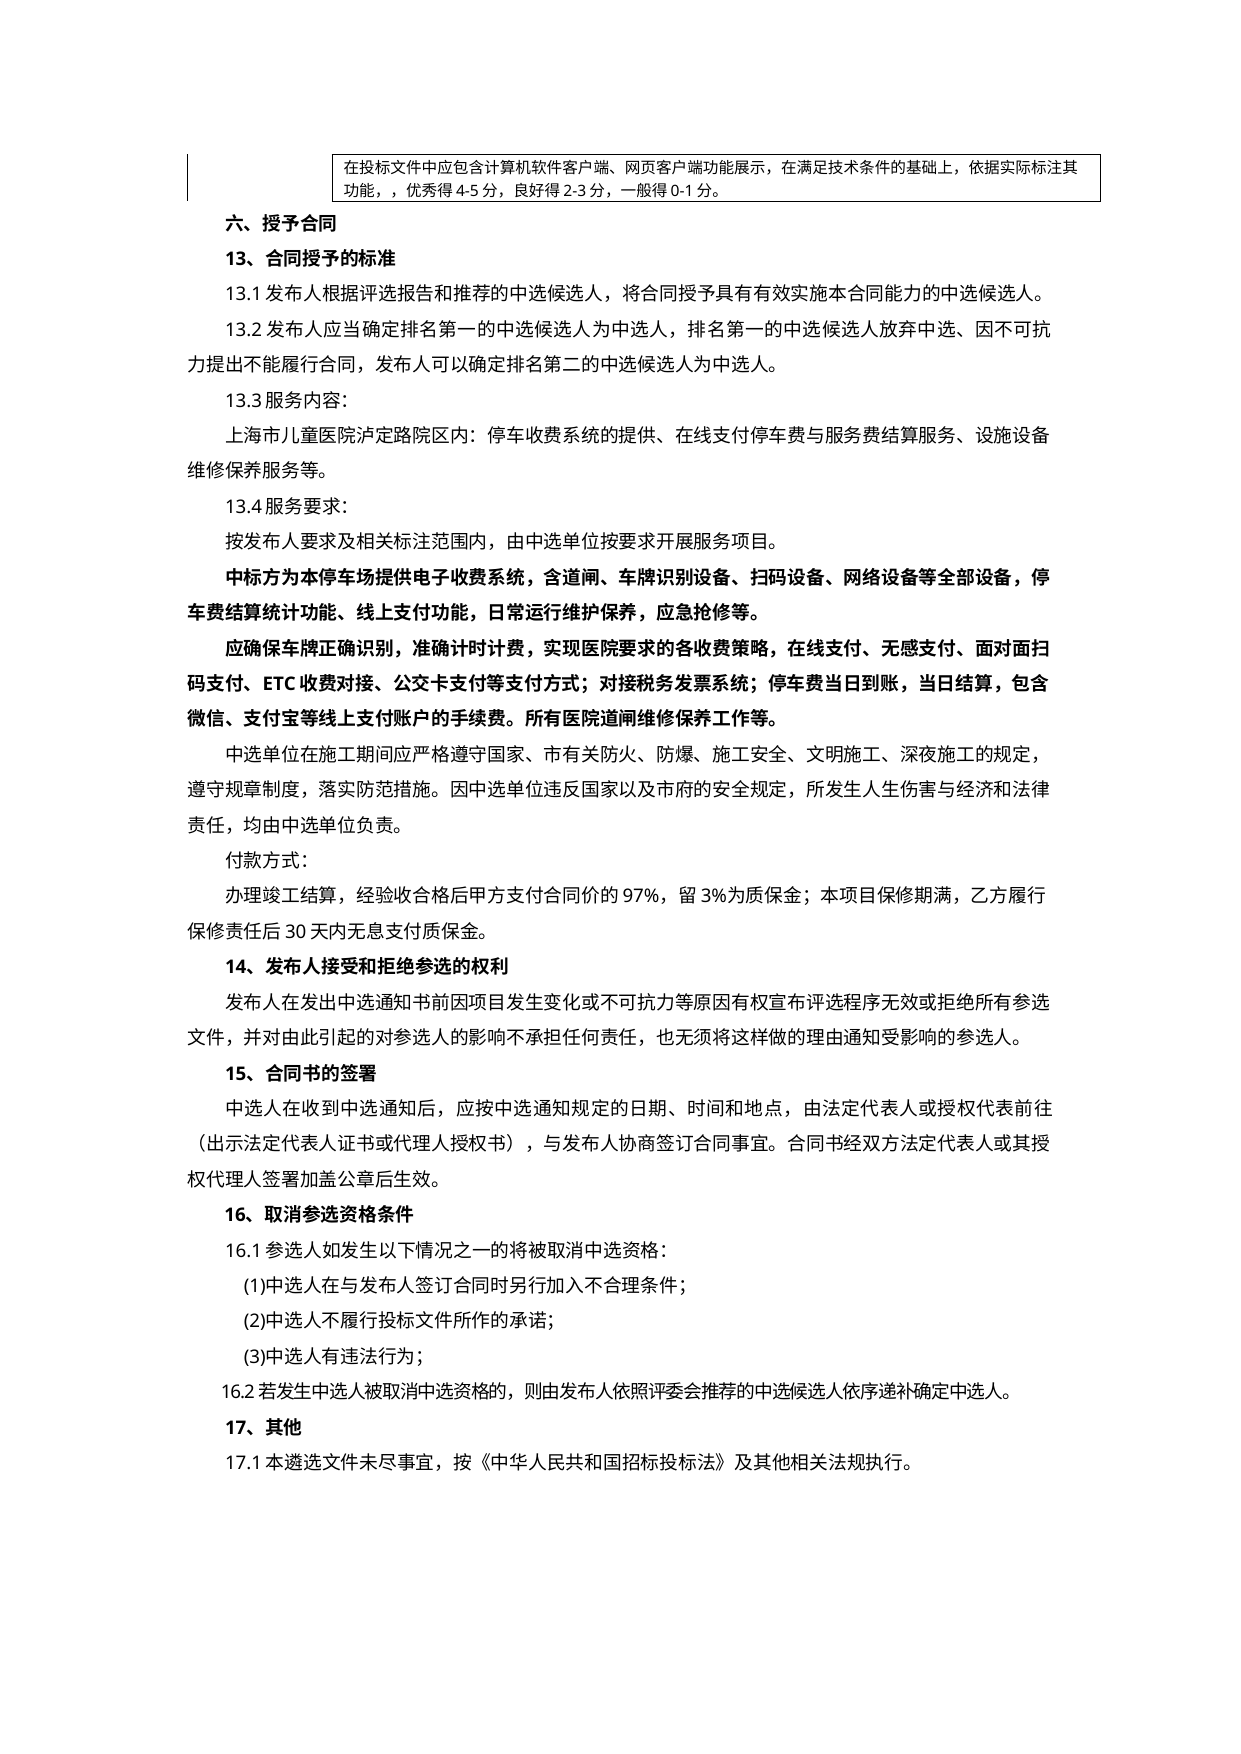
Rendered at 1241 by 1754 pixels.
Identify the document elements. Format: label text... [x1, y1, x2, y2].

text 六、授予合同 [187, 202, 1053, 237]
text 13、合同授予的标准 [187, 237, 1053, 272]
text 上海市儿童医院泸定路院区内：停车收费系统的提供、在线支付停车费与服务费结算服务、设施设备维修保养服务等。 [187, 414, 1053, 485]
text 13.3服务内容： [187, 379, 1053, 414]
text 中选单位在施工期间应严格遵守国家、市有关防火、防爆、施工安全、文明施工、深夜施工的规定，遵守规章制度，落实防范措施。因中选单位违反国家以及市府的安全规定，所发生人生伤害与经济和法律责任，均由中选单位负责。 [187, 733, 1053, 839]
table_cell 在投标文件中应包含计算机软件客户端、网页客户端功能展示，在满足技术条件的基础上，依据实际标注其功能，，优秀得4-5分，良好得2-3分，一般得0-1分。 [333, 155, 1100, 201]
text 应确保车牌正确识别，准确计时计费，实现医院要求的各收费策略，在线支付、无感支付、面对面扫码支付、ETC收费对接、公交卡支付等支付方式；对接税务发票系统；停车费当日到账，当日结算，包含微信、支付宝等线上支付账户的手续费。所有医院道闸维修保养工作等。 [187, 627, 1053, 733]
text 17.1本遴选文件未尽事宜，按《中华人民共和国招标投标法》及其他相关法规执行。 [187, 1441, 1053, 1477]
text 16.2若发生中选人被取消中选资格的，则由发布人依照评委会推荐的中选候选人依序递补确定中选人。 [187, 1370, 1053, 1406]
text 中选人在收到中选通知后，应按中选通知规定的日期、时间和地点，由法定代表人或授权代表前往（出示法定代表人证书或代理人授权书），与发布人协商签订合同事宜。合同书经双方法定代表人或其授权代理人签署加盖公章后生效。 [187, 1087, 1053, 1193]
text 13.2发布人应当确定排名第一的中选候选人为中选人，排名第一的中选候选人放弃中选、因不可抗力提出不能履行合同，发布人可以确定排名第二的中选候选人为中选人。 [187, 308, 1053, 379]
text 13.4服务要求： [187, 485, 1053, 520]
text 17、其他 [187, 1406, 1053, 1441]
text 16、取消参选资格条件 [187, 1193, 1053, 1229]
text 付款方式： [187, 839, 1053, 874]
text 14、发布人接受和拒绝参选的权利 [187, 945, 1053, 981]
text 中标方为本停车场提供电子收费系统，含道闸、车牌识别设备、扫码设备、网络设备等全部设备，停车费结算统计功能、线上支付功能，日常运行维护保养，应急抢修等。 [187, 556, 1053, 627]
text 15、合同书的签署 [187, 1052, 1053, 1087]
text 16.1参选人如发生以下情况之一的将被取消中选资格： [187, 1229, 1053, 1264]
text (1)中选人在与发布人签订合同时另行加入不合理条件； [187, 1264, 1053, 1299]
text 按发布人要求及相关标注范围内，由中选单位按要求开展服务项目。 [187, 520, 1053, 556]
text 发布人在发出中选通知书前因项目发生变化或不可抗力等原因有权宣布评选程序无效或拒绝所有参选文件，并对由此引起的对参选人的影响不承担任何责任，也无须将这样做的理由通知受影响的参选人。 [187, 981, 1053, 1052]
text (2)中选人不履行投标文件所作的承诺； [187, 1299, 1053, 1335]
text 办理竣工结算，经验收合格后甲方支付合同价的97%，留3%为质保金；本项目保修期满，乙方履行保修责任后30天内无息支付质保金。 [187, 874, 1053, 945]
text (3)中选人有违法行为； [187, 1335, 1053, 1370]
text 13.1发布人根据评选报告和推荐的中选候选人，将合同授予具有有效实施本合同能力的中选候选人。 [187, 272, 1053, 308]
